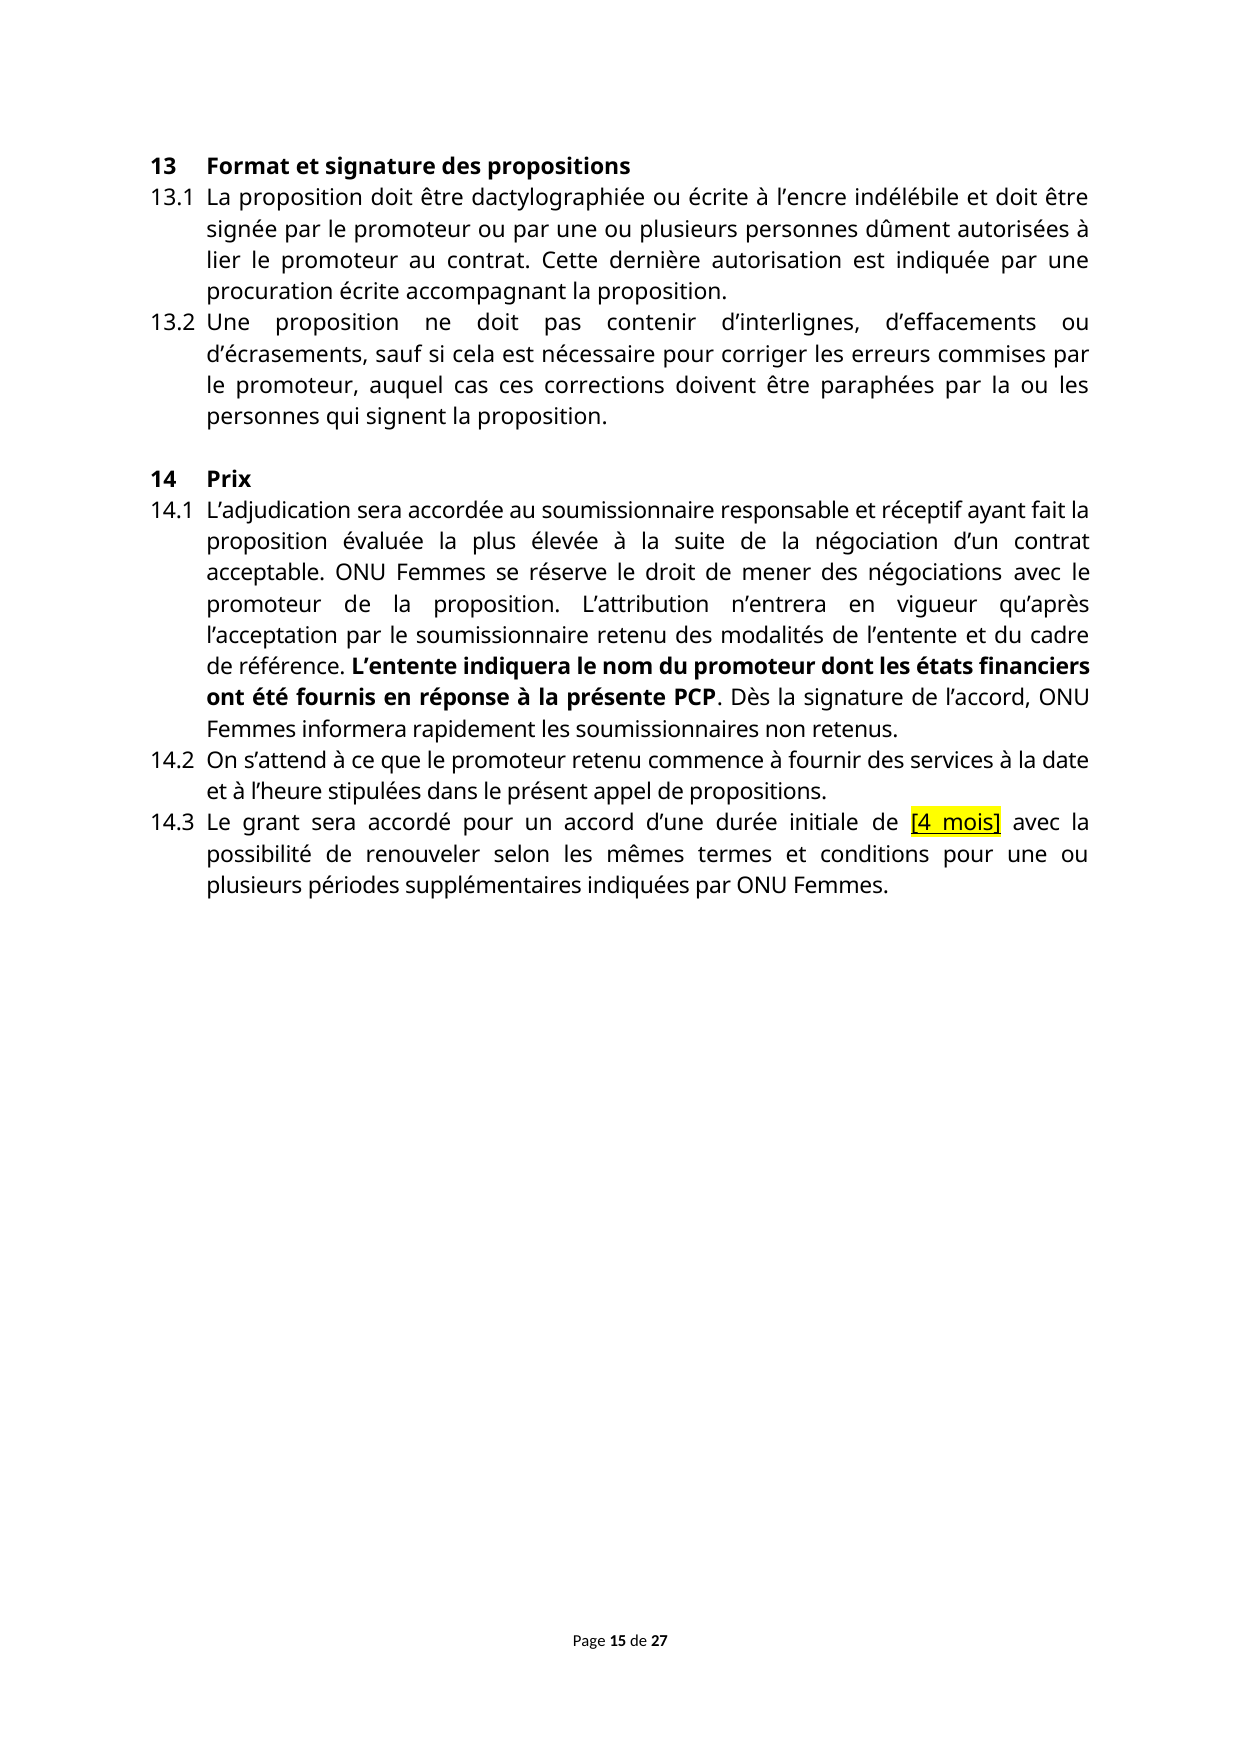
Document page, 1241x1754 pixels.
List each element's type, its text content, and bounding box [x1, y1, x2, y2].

list Une proposition ne doit pas contenir d’interlignes, d’effacements ou d’écrasements, sauf si cela est nécessaire pour corriger les erreurs commises par le promoteur, auquel cas ces corrections doivent être paraphées par la ou les personnes qui signent la proposition. [150, 306, 1090, 431]
text 14.3 Le grant sera accordé pour un accord d’une durée initiale de [4 mois] avec la possibilité de renouveler selon les mêmes termes et conditions pour une ou plusieurs périodes supplémentaires indiquées par ONU Femmes. [150, 806, 1090, 900]
list 14.2 On s’attend à ce que le promoteur retenu commence à fournir des services à la date et à l’heure stipulées dans le présent appel de propositions. [150, 744, 1090, 806]
list La proposition doit être dactylographiée ou écrite à l’encre indélébile et doit être signée par le promoteur ou par une ou plusieurs personnes dûment autorisées à lier le promoteur au contrat. Cette dernière autorisation est indiquée par une procuration écrite accompagnant la proposition. [150, 181, 1090, 306]
list Prix [150, 462, 1090, 494]
list 14.1 L’adjudication sera accordée au soumissionnaire responsable et réceptif ayant fait la proposition évaluée la plus élevée à la suite de la négociation d’un contrat acceptable. ONU Femmes se réserve le droit de mener des négociations avec le promoteur de la proposition. L’attribution n’entrera en vigueur qu’après l’acceptation par le soumissionnaire retenu des modalités de l’entente et du cadre de référence. L’entente indiquera le nom du promoteur dont les états financiers ont été fournis en réponse à la présente PCP. Dès la signature de l’accord, ONU Femmes informera rapidement les soumissionnaires non retenus. [150, 494, 1090, 744]
list Format et signature des propositions [150, 150, 1090, 181]
